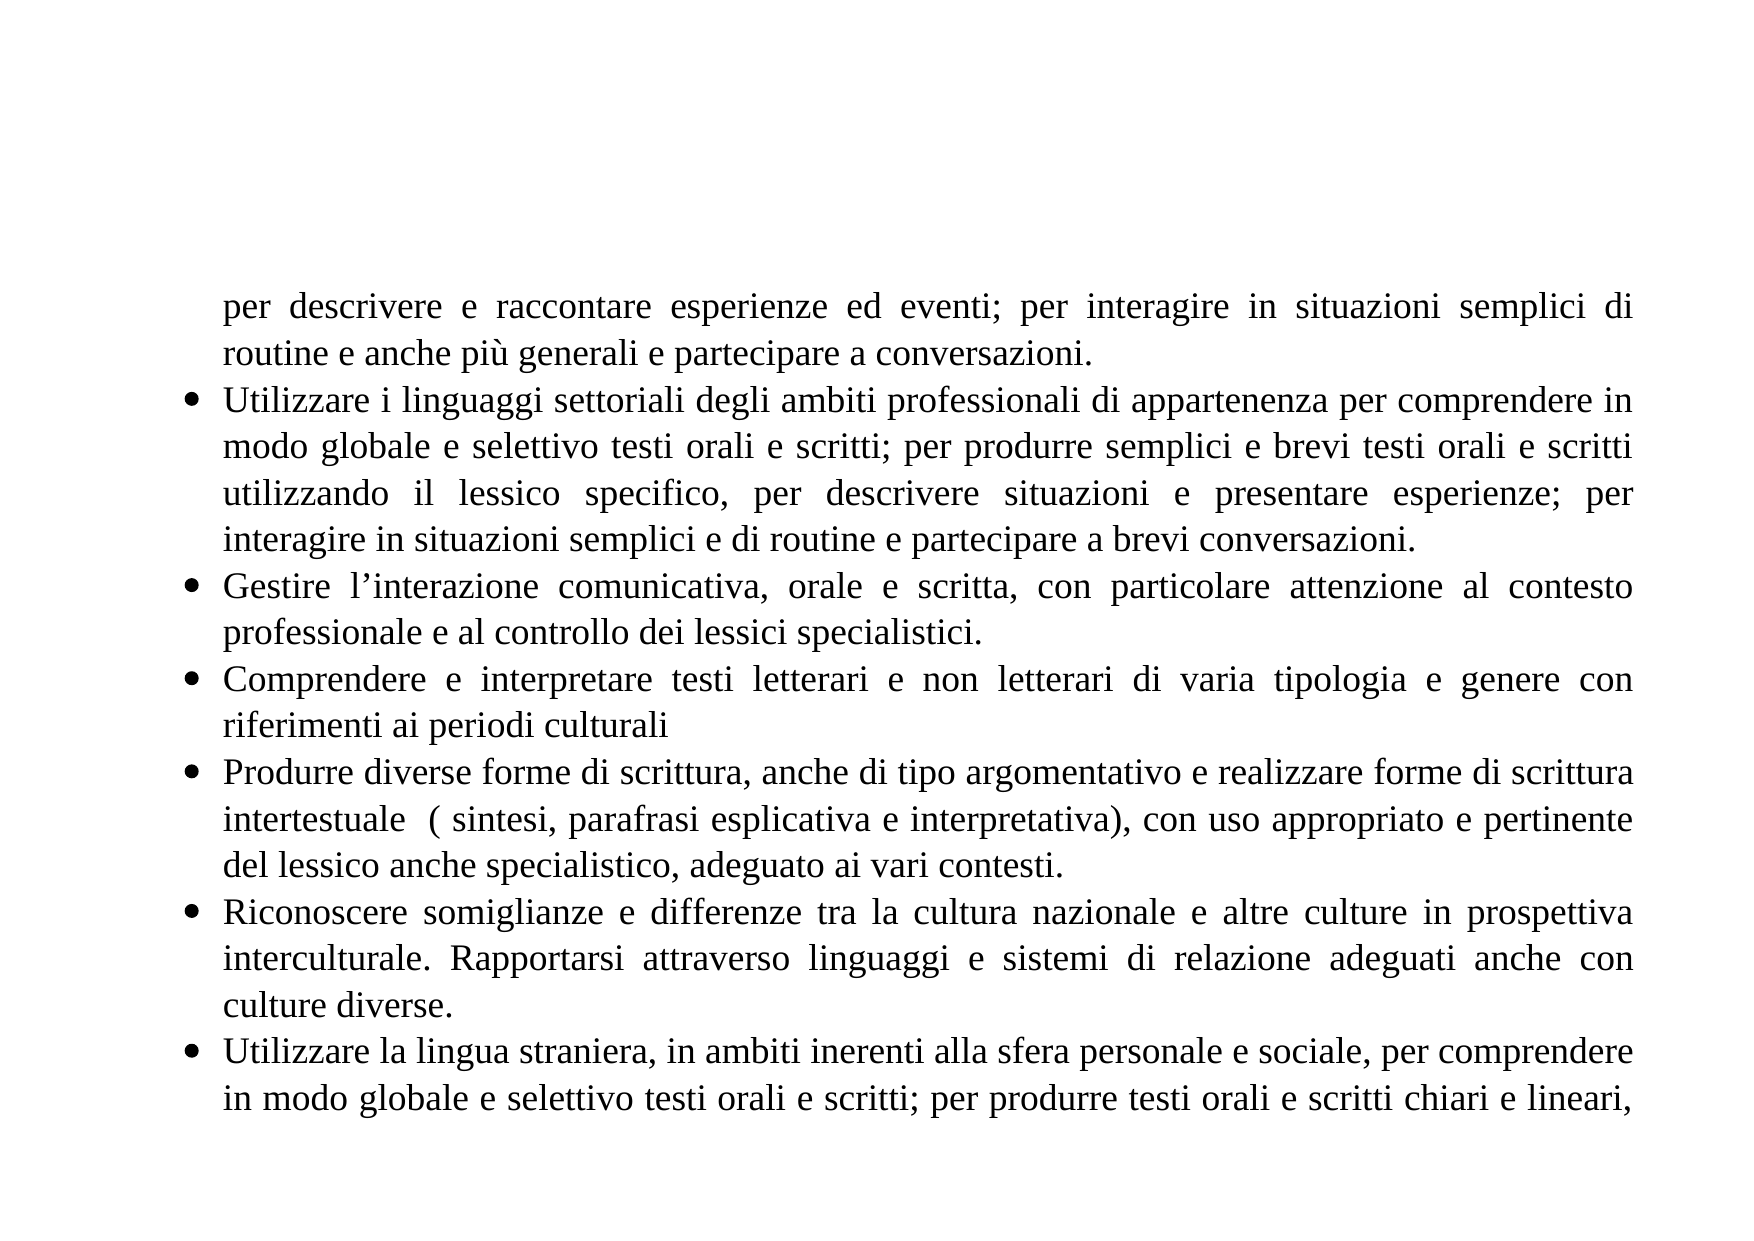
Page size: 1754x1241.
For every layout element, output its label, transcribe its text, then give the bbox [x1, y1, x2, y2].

list Gestire l’interazione comunicativa, orale e scritta, con particolare attenzione al contesto professionale e al controllo dei lessici specialistici. [185, 563, 1636, 653]
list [185, 284, 1636, 373]
list Comprendere e interpretare testi letterari e non letterari di varia tipologia e genere con riferimenti ai periodi culturali [185, 656, 1636, 746]
list Riconoscere somiglianze e differenze tra la cultura nazionale e altre culture in prospettiva interculturale. Rapportarsi attraverso linguaggi e sistemi di relazione adeguati anche con culture diverse. [185, 889, 1636, 1025]
list Utilizzare i linguaggi settoriali degli ambiti professionali di appartenenza per comprendere in modo globale e selettivo testi orali e scritti; per produrre semplici e brevi testi orali e scritti utilizzando il lessico specifico, per descrivere situazioni e presentare esperienze; per interagire in situazioni semplici e di routine e partecipare a brevi conversazioni. [185, 377, 1636, 560]
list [185, 1029, 1636, 1118]
list Produrre diverse forme di scrittura, anche di tipo argomentativo e realizzare forme di scrittura intertestuale ( sintesi, parafrasi esplicativa e interpretativa), con uso appropriato e pertinente del lessico anche specialistico, adeguato ai vari contesti. [185, 749, 1636, 886]
